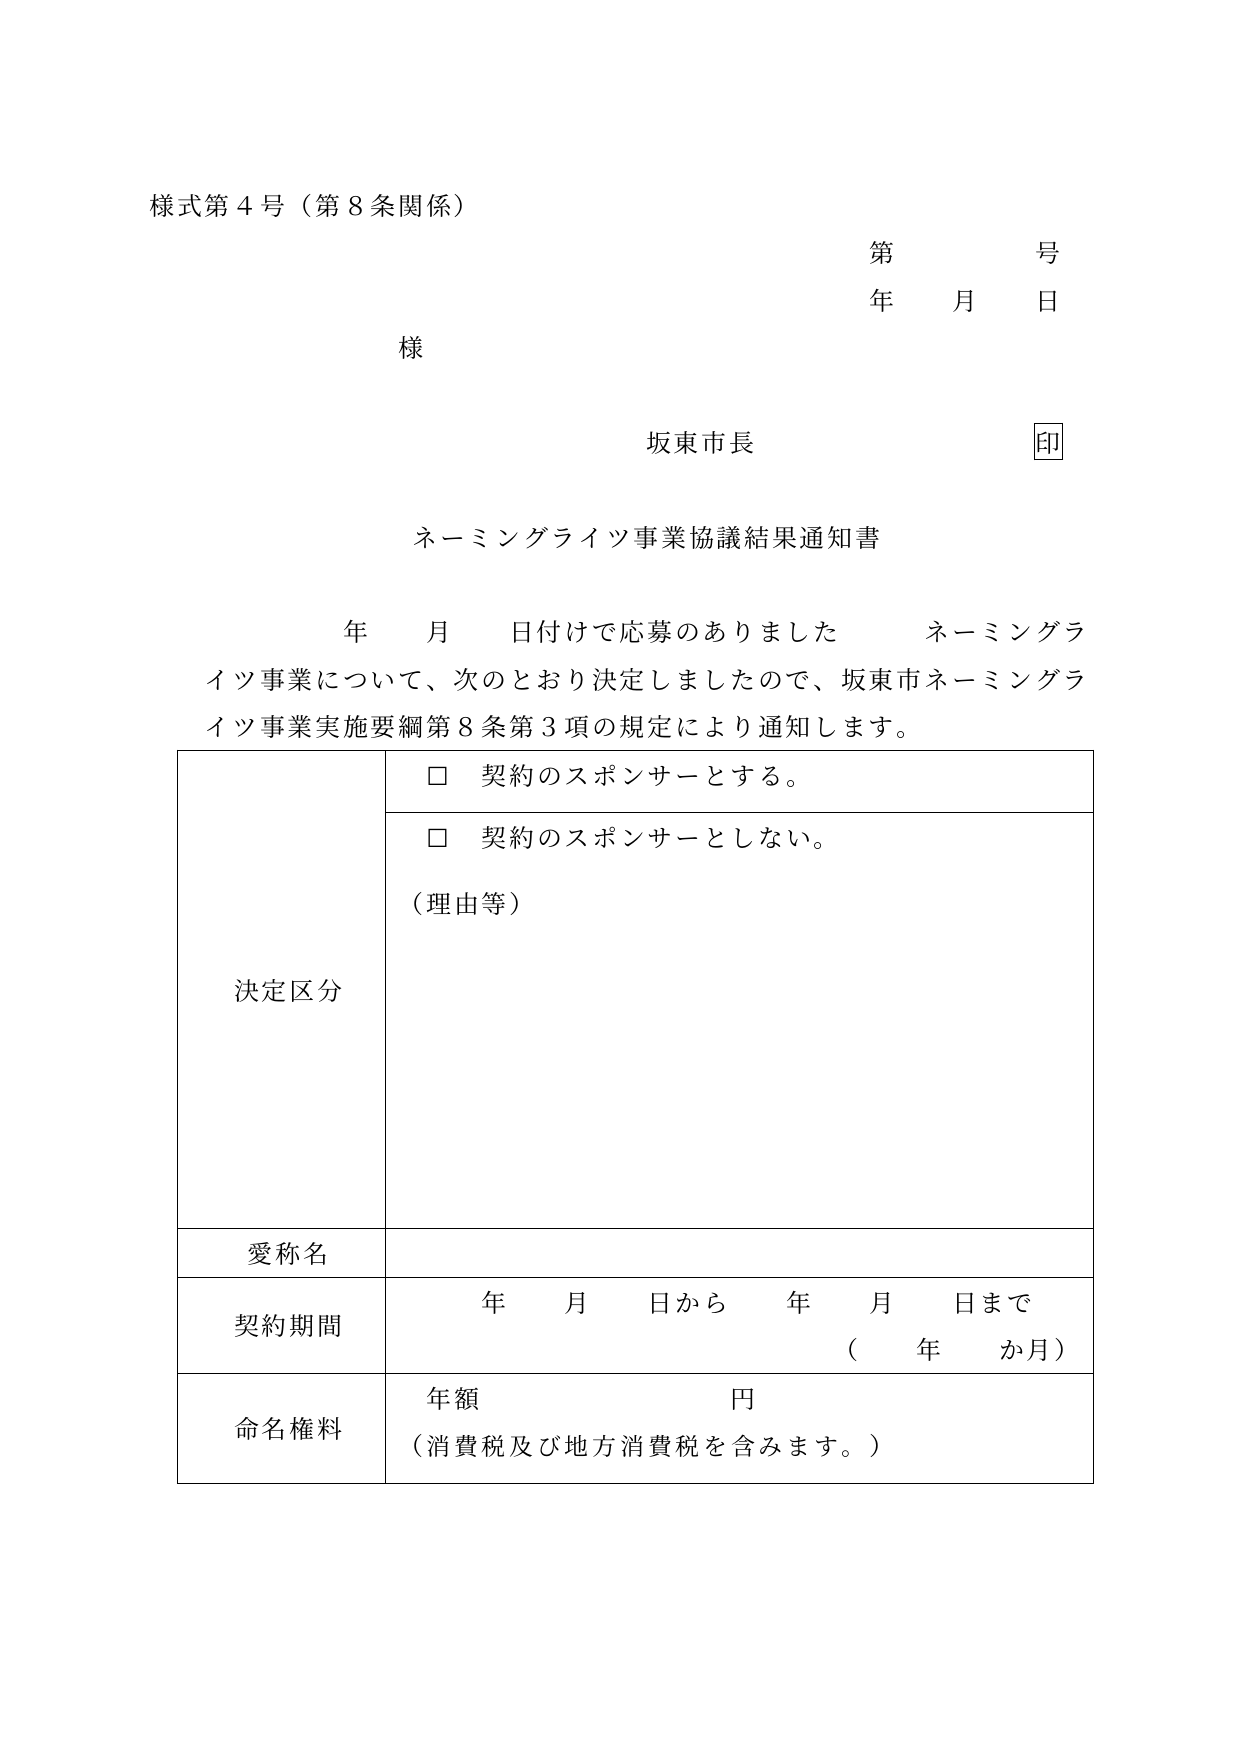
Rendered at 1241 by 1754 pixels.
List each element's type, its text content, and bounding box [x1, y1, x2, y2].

text 様式第４号（第８条関係） [149, 181, 1091, 228]
text 坂東市長 印 [177, 418, 1063, 465]
table_cell 契約期間 [178, 1278, 385, 1372]
text 年 月 日 [177, 276, 1063, 323]
table_header ☐ 契約のスポンサーとする。 [386, 751, 1093, 812]
table_cell 愛称名 [178, 1229, 385, 1277]
text 年 月 日付けで応募のありました ネーミングライツ事業について、次のとおり決定しましたので、坂東市ネーミングライツ事業実施要綱第８条第３項の規定により通知します。 [177, 607, 1091, 749]
text 第 号 [177, 228, 1063, 276]
table_cell [386, 1229, 1093, 1277]
text 様 [177, 323, 1091, 370]
table_cell 年額 円 （消費税及び地方消費税を含みます。） [386, 1374, 1093, 1483]
text ネーミングライツ事業協議結果通知書 [177, 512, 1091, 560]
table_header 決定区分 [178, 751, 385, 1228]
table_cell 年 月 日から 年 月 日まで （ 年 か月） [386, 1278, 1093, 1372]
table_cell 命名権料 [178, 1374, 385, 1483]
table_cell ☐ 契約のスポンサーとしない。 （理由等） [386, 813, 1093, 1228]
